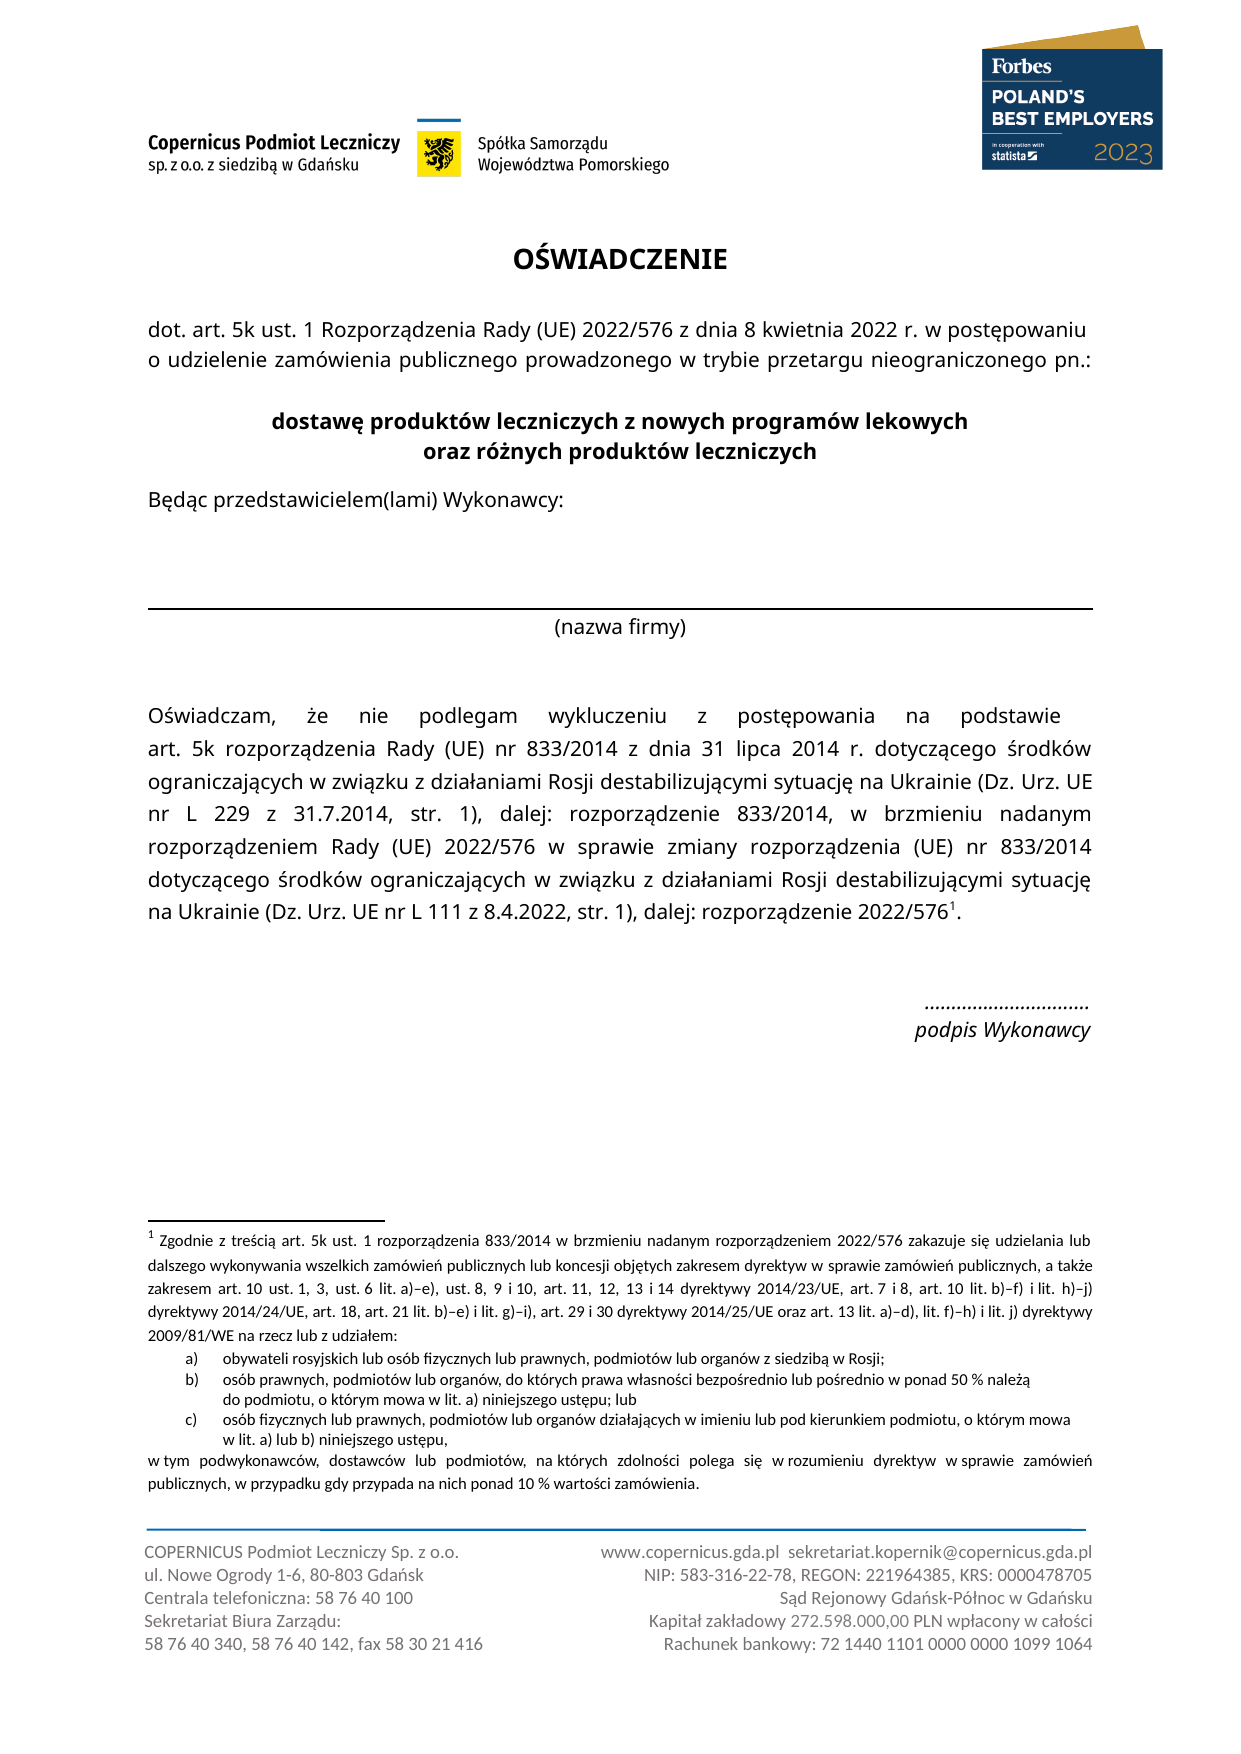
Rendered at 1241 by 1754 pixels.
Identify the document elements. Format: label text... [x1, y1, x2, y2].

picture [982, 25, 1163, 170]
picture [147, 118, 672, 178]
text dot. art. 5k ust. 1 Rozporządzenia Rady (UE) 2022/576 z dnia 8 kwietnia 2022 r. w postępowaniu o udzielenie zamówienia publicznego prowadzonego w trybie przetargu nieograniczonego pn.: [148, 315, 1093, 404]
text (nazwa firmy) [148, 612, 1093, 640]
text Będąc przedstawicielem(lami) Wykonawcy: [148, 485, 1093, 514]
text OŚWIADCZENIE [148, 239, 1093, 278]
text …………………………. [223, 987, 1093, 1015]
text dostawę produktów leczniczych z nowych programów lekowych [148, 406, 1093, 436]
text podpis Wykonawcy [223, 1015, 1093, 1044]
text oraz różnych produktów leczniczych [148, 436, 1093, 466]
text Oświadczam, że nie podlegam wykluczeniu z postępowania na podstawie art. 5k rozporządzenia Rady (UE) nr 833/2014 z dnia 31 lipca 2014 r. dotyczącego środków ograniczających w związku z działaniami Rosji destabilizującymi sytuację na Ukrainie (Dz. Urz. UE nr L 229 z 31.7.2014, str. 1), dalej: rozporządzenie 833/2014, w brzmieniu nadanym rozporządzeniem Rady (UE) 2022/576 w sprawie zmiany rozporządzenia (UE) nr 833/2014 dotyczącego środków ograniczających w związku z działaniami Rosji destabilizującymi sytuację na Ukrainie (Dz. Urz. UE nr L 111 z 8.4.2022, str. 1), dalej: rozporządzenie 2022/576. [148, 702, 1093, 926]
